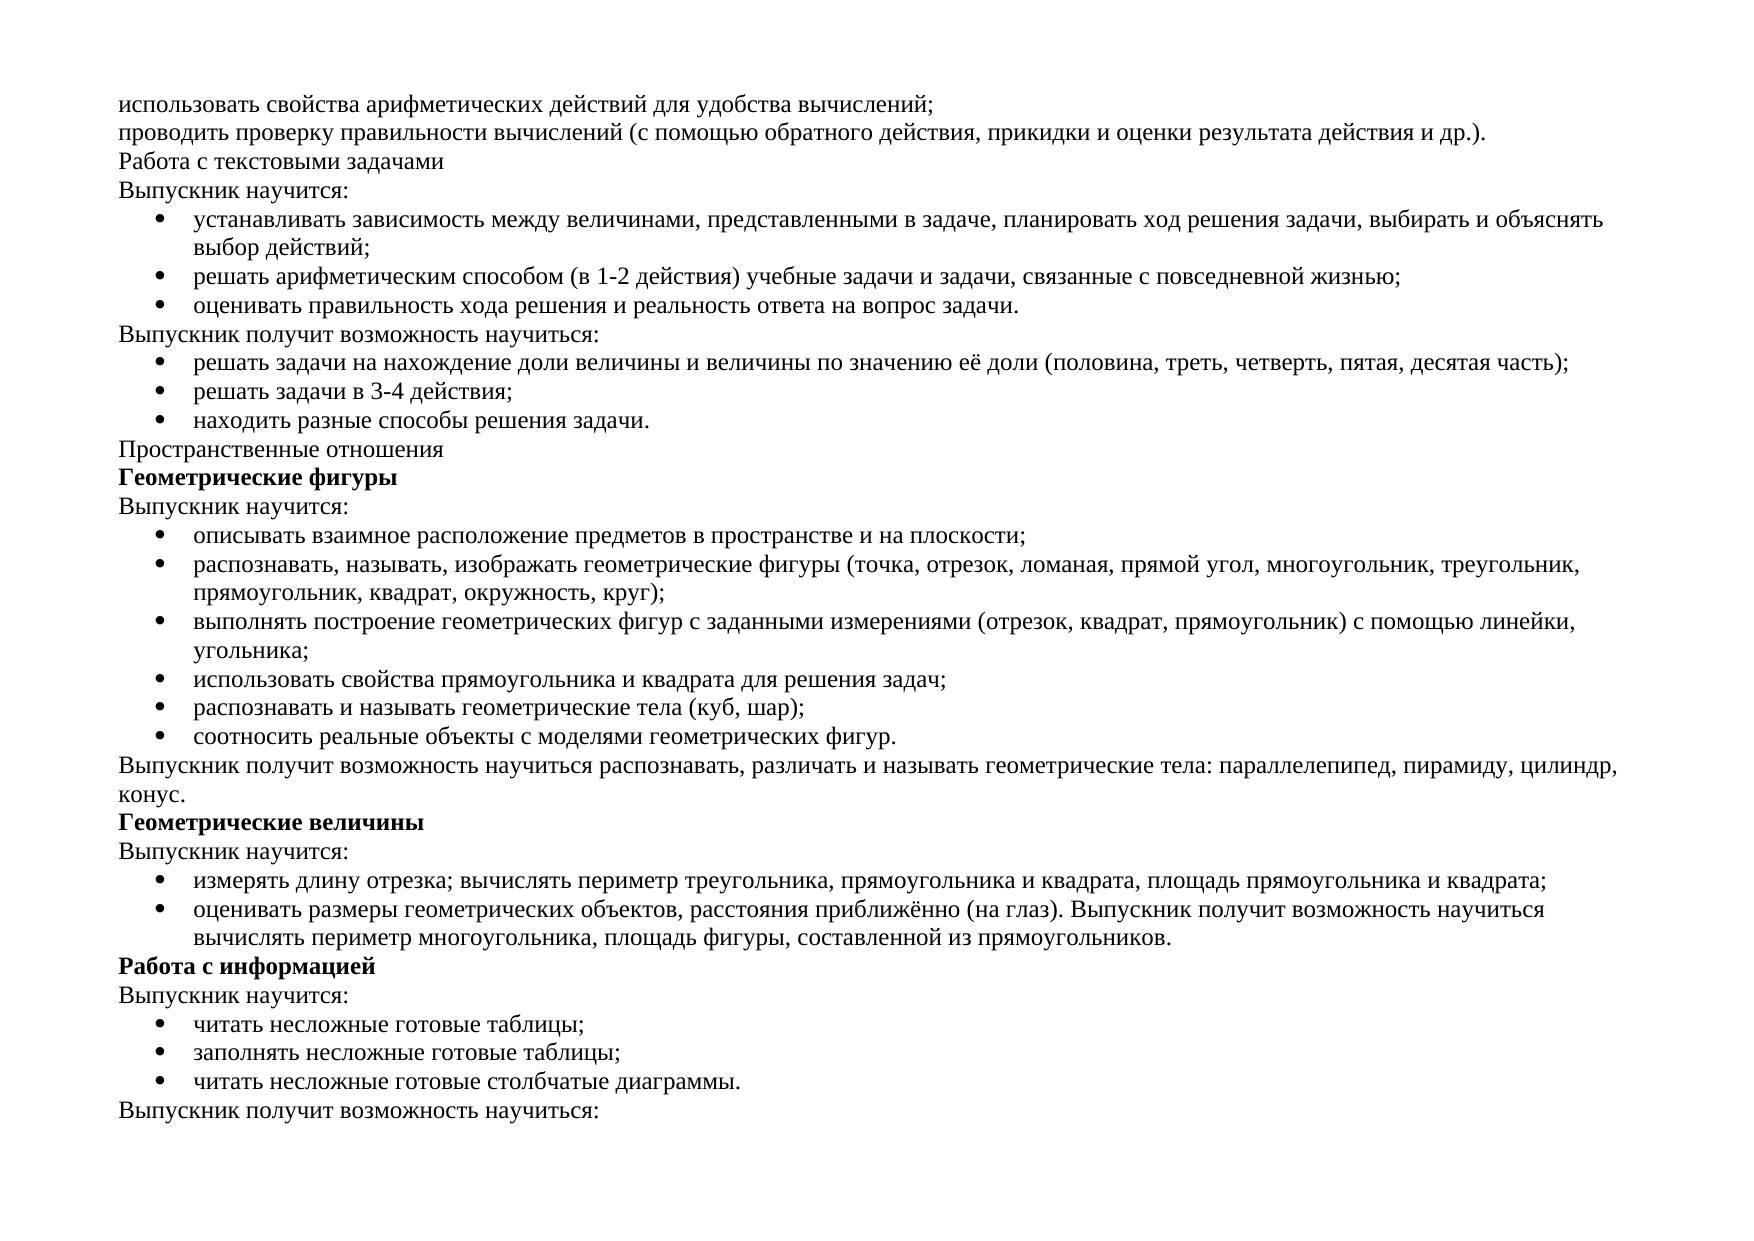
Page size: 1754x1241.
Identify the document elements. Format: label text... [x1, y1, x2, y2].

list оценивать размеры геометрических объектов, расстояния приближённо (на глаз). Выпускник получит возможность научиться вычислять периметр многоугольника, площадь фигуры, составленной из прямоугольников. [156, 894, 1636, 951]
list измерять длину отрезка; вычислять периметр треугольника, прямоугольника и квадрата, площадь прямоугольника и квадрата; [156, 865, 1636, 894]
text Выпускник получит возможность научиться: [118, 319, 1636, 347]
list находить разные способы решения задачи. [156, 405, 1636, 434]
text Геометрические фигуры [118, 462, 1636, 491]
list решать задачи в 3-4 действия; [156, 376, 1636, 405]
text Пространственные отношения [118, 434, 1636, 462]
list описывать взаимное расположение предметов в пространстве и на плоскости; [156, 520, 1636, 549]
text Выпускник получит возможность научиться: [118, 1095, 1636, 1124]
list использовать свойства прямоугольника и квадрата для решения задач; [156, 664, 1636, 692]
list распознавать и называть геометрические тела (куб, шар); [156, 692, 1636, 721]
text Выпускник научится: [118, 836, 1636, 865]
list читать несложные готовые таблицы; [156, 1009, 1636, 1037]
list решать задачи на нахождение доли величины и величины по значению её доли (половина, треть, четверть, пятая, десятая часть); [156, 347, 1636, 376]
text Выпускник получит возможность научиться распознавать, различать и называть геометрические тела: параллелепипед, пирамиду, цилиндр, конус. [118, 750, 1636, 807]
text Работа с информацией [118, 951, 1636, 980]
text проводить проверку правильности вычислений (с помощью обратного действия, прикидки и оценки результата действия и др.). [118, 117, 1636, 146]
text Геометрические величины [118, 807, 1636, 836]
list соотносить реальные объекты с моделями геометрических фигур. [156, 721, 1636, 750]
text использовать свойства арифметических действий для удобства вычислений; [118, 89, 1636, 117]
text Выпускник научится: [118, 491, 1636, 520]
list выполнять построение геометрических фигур с заданными измерениями (отрезок, квадрат, прямоугольник) с помощью линейки, угольника; [156, 606, 1636, 664]
list заполнять несложные готовые таблицы; [156, 1037, 1636, 1066]
text Выпускник научится: [118, 980, 1636, 1009]
list читать несложные готовые столбчатые диаграммы. [156, 1066, 1636, 1095]
list распознавать, называть, изображать геометрические фигуры (точка, отрезок, ломаная, прямой угол, многоугольник, треугольник, прямоугольник, квадрат, окружность, круг); [156, 549, 1636, 606]
list устанавливать зависимость между величинами, представленными в задаче, планировать ход решения задачи, выбирать и объяснять выбор действий; [156, 204, 1636, 261]
list решать арифметическим способом (в 1-2 действия) учебные задачи и задачи, связанные с повседневной жизнью; [156, 261, 1636, 290]
list оценивать правильность хода решения и реальность ответа на вопрос задачи. [156, 290, 1636, 319]
text Работа с текстовыми задачами [118, 146, 1636, 175]
text Выпускник научится: [118, 175, 1636, 204]
